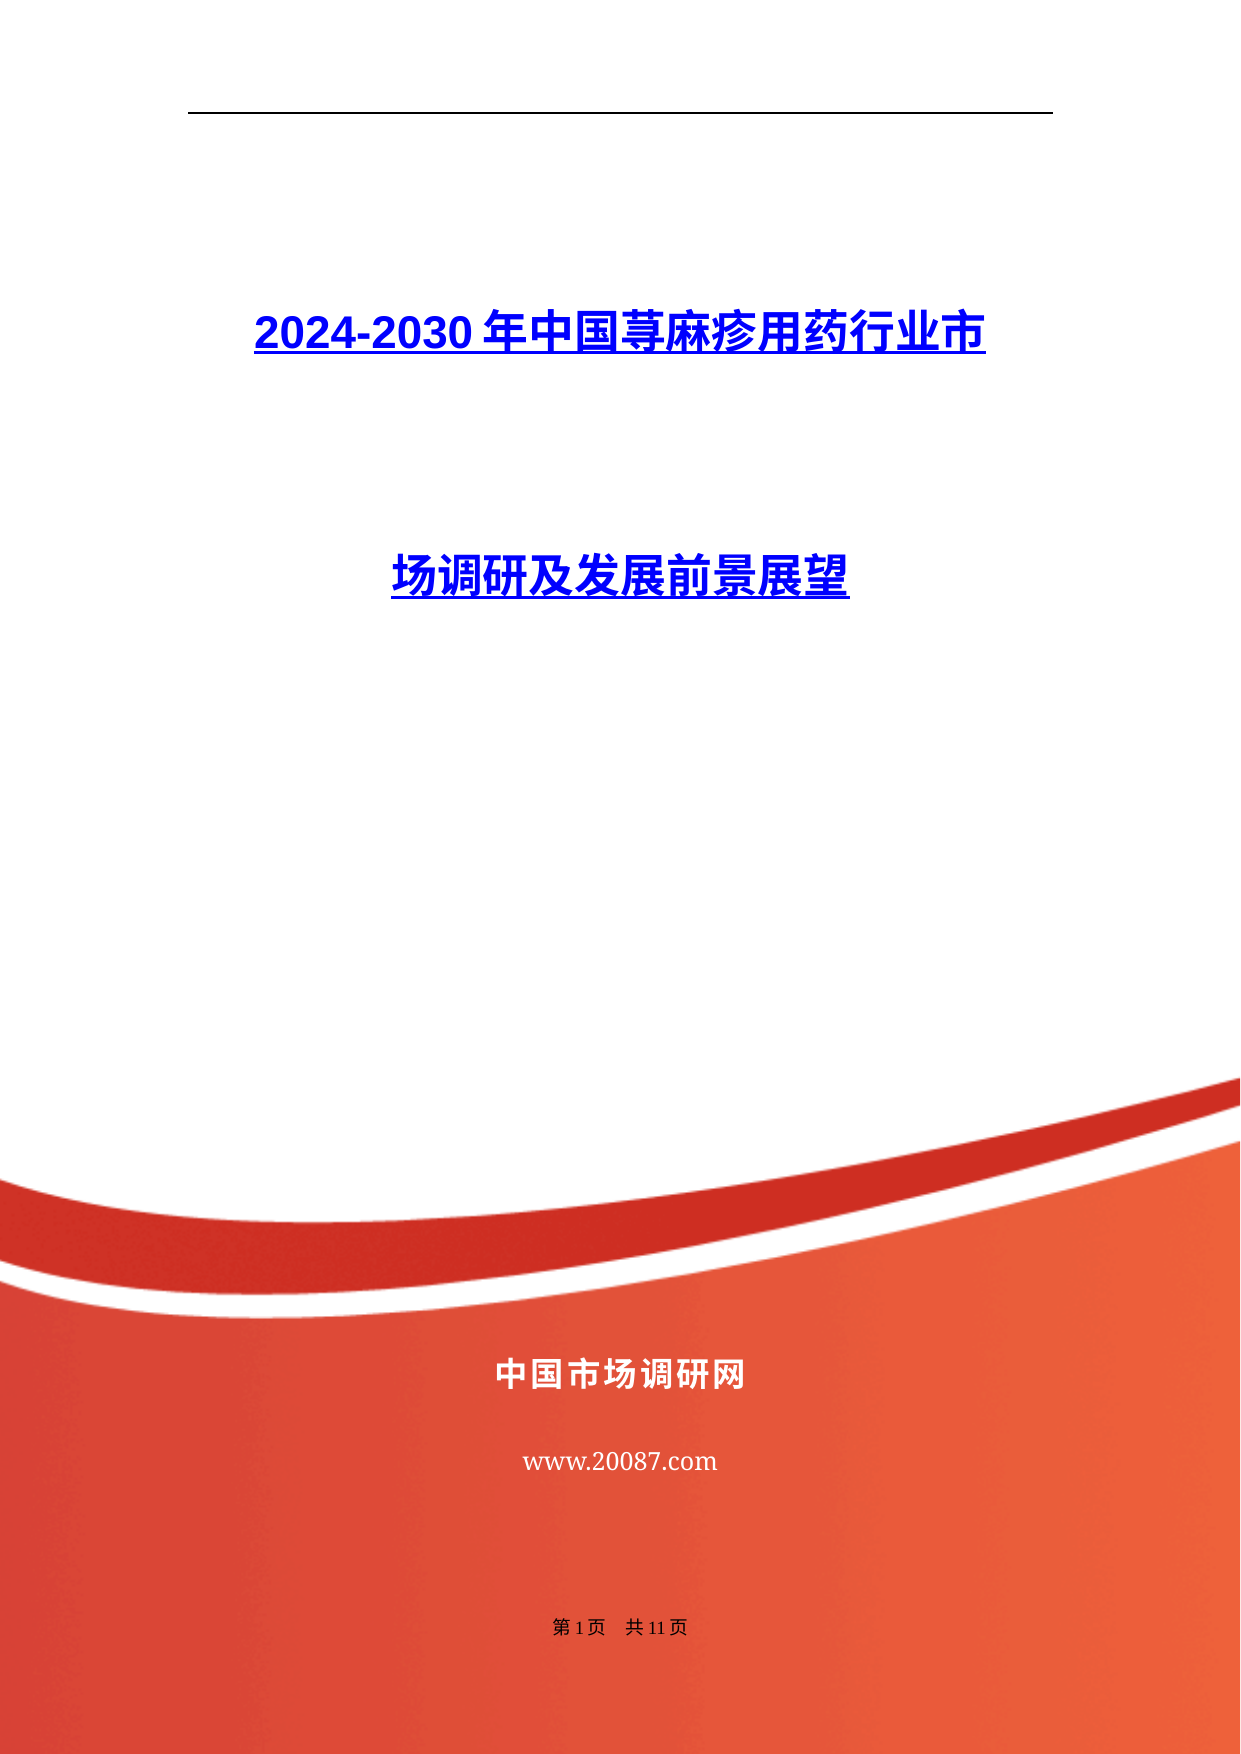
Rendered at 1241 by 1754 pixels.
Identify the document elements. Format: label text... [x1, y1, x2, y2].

subtitle 中国市场调研网 [187, 1339, 1053, 1404]
table_header 2024-2030年中国荨麻疹用药行业市场调研及发展前景展望 [188, 207, 1053, 773]
picture [0, 1006, 1241, 1754]
text www.20087.com [187, 1428, 1053, 1493]
